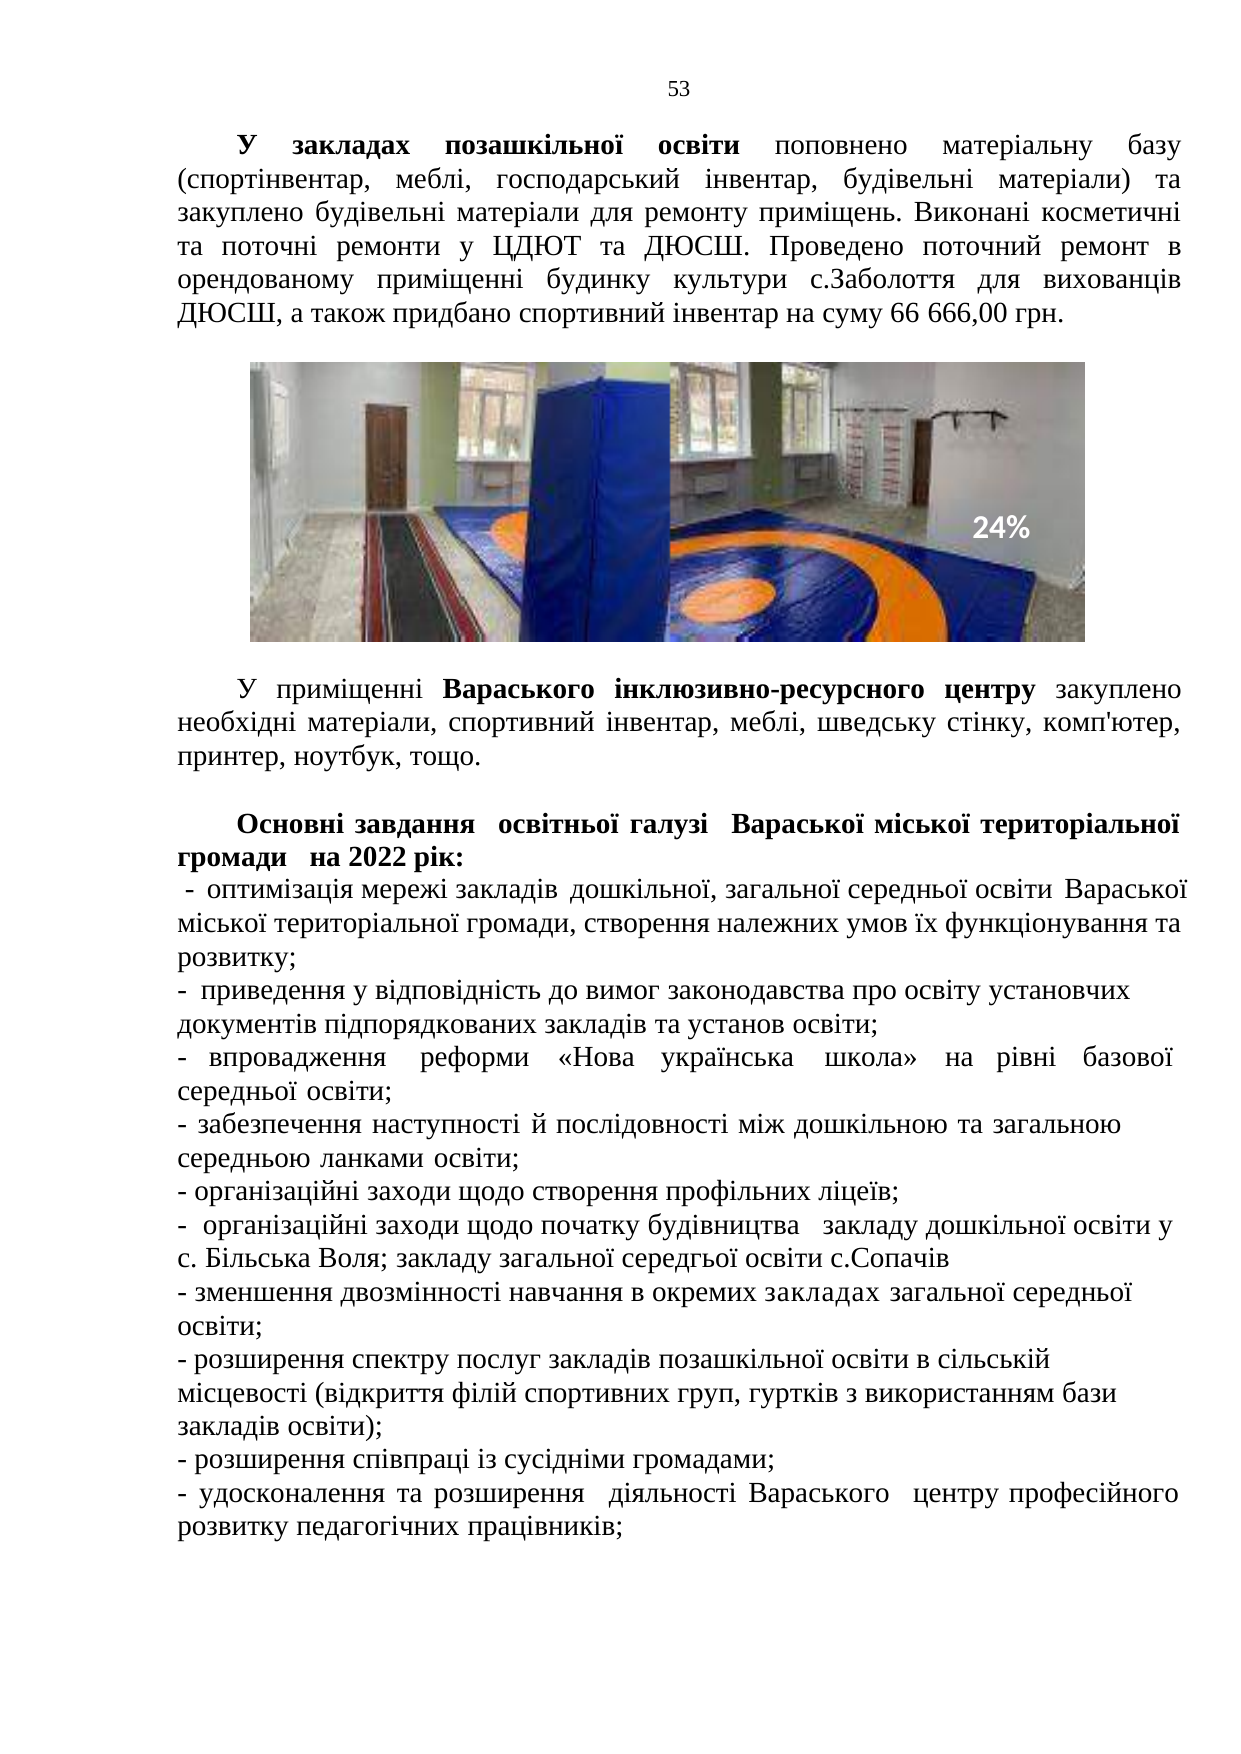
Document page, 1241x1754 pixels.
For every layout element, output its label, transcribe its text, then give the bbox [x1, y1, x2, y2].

subtitle Основні завдання освітньої галузі Вараської міської територіальної громади на 2022 рік: [177, 806, 1181, 873]
list розширення співпраці із сусідніми громадами; [177, 1442, 1217, 1475]
picture [250, 362, 1085, 642]
list оптимізація мережі закладів дошкільної, загальної середньої освіти Вараської [184, 873, 1217, 905]
list впровадження реформи «Нова українська школа» на рівні базової середньої освіти; [177, 1039, 1179, 1107]
text міської територіальної громади, створення належних умов їх функціонування та розвитку; [177, 905, 1183, 972]
list організаційні заходи щодо створення профільних ліцеїв; [177, 1174, 1217, 1207]
text У приміщенні Вараського інклюзивно-ресурсного центру закуплено необхідні матеріали, спортивний інвентар, меблі, шведську стінку, комп'ютер, принтер, ноутбук, тощо. [177, 671, 1182, 771]
list організаційні заходи щодо початку будівництва закладу дошкільної освіти у с. Більська Воля; закладу загальної середгьої освіти с.Сопачів [177, 1207, 1181, 1274]
text У закладах позашкільної освіти поповнено матеріальну базу (спортінвентар, меблі, господарський інвентар, будівельні матеріали) та закуплено будівельні матеріали для ремонту приміщень. Виконані косметичні та поточні ремонти у ЦДЮТ та ДЮСШ. Проведено поточний ремонт в орендованому приміщенні будинку культури с.Заболоття для вихованців ДЮСШ, а також придбано спортивний інвентар на суму 66 666,00 грн. [177, 127, 1181, 329]
list приведення у відповідність до вимог законодавства про освіту установчих документів підпорядкованих закладів та установ освіти; [177, 972, 1180, 1039]
list зменшення двозмінності навчання в окремих закладах загальної середньої освіти; [177, 1274, 1179, 1341]
list удосконалення та розширення діяльності Вараського центру професійного розвитку педагогічних працівників; [177, 1475, 1180, 1542]
list забезпечення наступності й послідовності між дошкільною та загальною середньою ланками освіти; [177, 1107, 1178, 1174]
list розширення спектру послуг закладів позашкільної освіти в сільській місцевості (відкриття філій спортивних груп, гуртків з використанням бази закладів освіти); [177, 1341, 1181, 1442]
